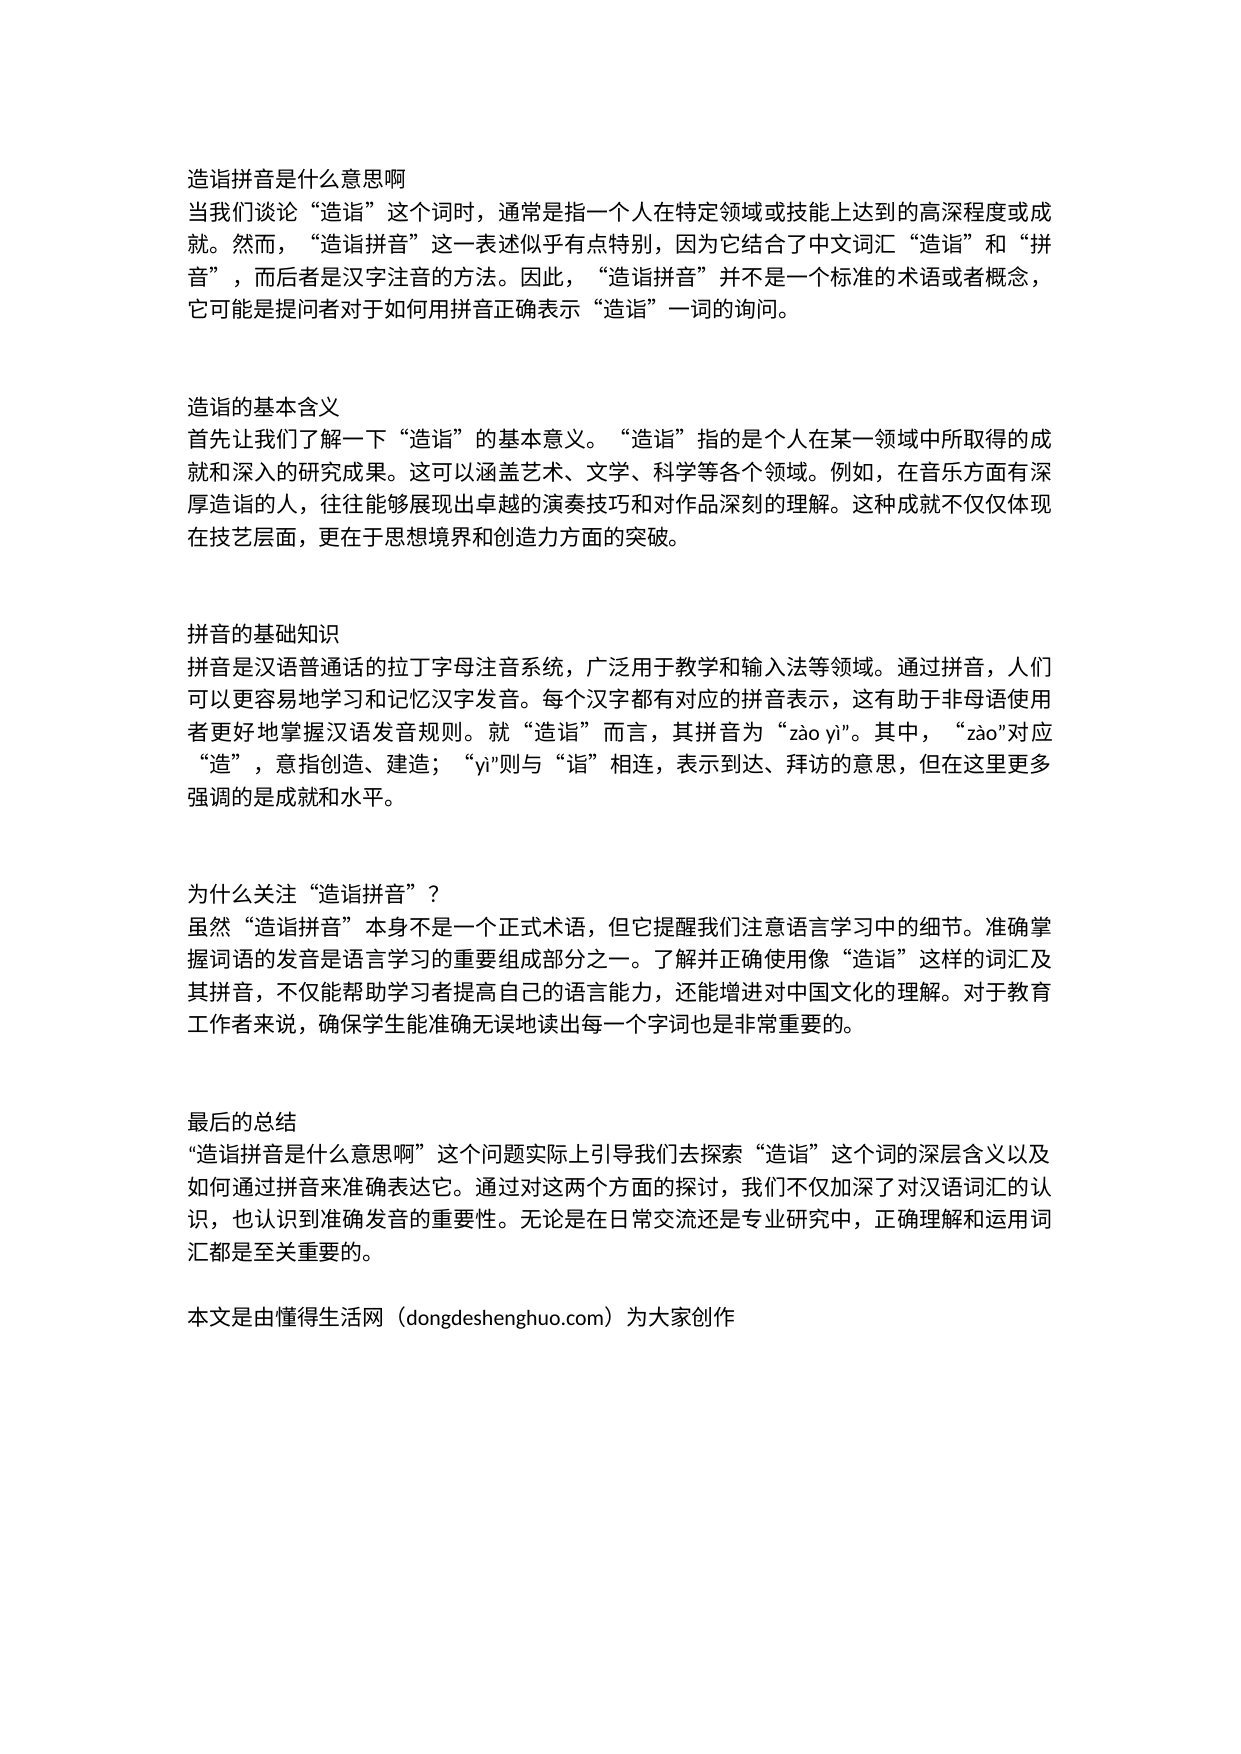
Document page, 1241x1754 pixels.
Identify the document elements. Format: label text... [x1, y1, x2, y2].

text 本文是由懂得生活网（dongdeshenghuo.com）为大家创作 [187, 1299, 1053, 1332]
text 为什么关注“造诣拼音”？ [187, 877, 1053, 909]
text 虽然“造诣拼音”本身不是一个正式术语，但它提醒我们注意语言学习中的细节。准确掌握词语的发音是语言学习的重要组成部分之一。了解并正确使用像“造诣”这样的词汇及其拼音，不仅能帮助学习者提高自己的语言能力，还能增进对中国文化的理解。对于教育工作者来说，确保学生能准确无误地读出每一个字词也是非常重要的。 [187, 909, 1053, 1039]
text 拼音是汉语普通话的拉丁字母注音系统，广泛用于教学和输入法等领域。通过拼音，人们可以更容易地学习和记忆汉字发音。每个汉字都有对应的拼音表示，这有助于非母语使用者更好地掌握汉语发音规则。就“造诣”而言，其拼音为“zào yì”。其中，“zào”对应“造”，意指创造、建造；“yì”则与“诣”相连，表示到达、拜访的意思，但在这里更多强调的是成就和水平。 [187, 649, 1053, 812]
text 造诣拼音是什么意思啊 [187, 162, 1053, 194]
text 造诣的基本含义 [187, 389, 1053, 422]
text 拼音的基础知识 [187, 617, 1053, 649]
text 当我们谈论“造诣”这个词时，通常是指一个人在特定领域或技能上达到的高深程度或成就。然而，“造诣拼音”这一表述似乎有点特别，因为它结合了中文词汇“造诣”和“拼音”，而后者是汉字注音的方法。因此，“造诣拼音”并不是一个标准的术语或者概念，它可能是提问者对于如何用拼音正确表示“造诣”一词的询问。 [187, 194, 1053, 324]
text 首先让我们了解一下“造诣”的基本意义。“造诣”指的是个人在某一领域中所取得的成就和深入的研究成果。这可以涵盖艺术、文学、科学等各个领域。例如，在音乐方面有深厚造诣的人，往往能够展现出卓越的演奏技巧和对作品深刻的理解。这种成就不仅仅体现在技艺层面，更在于思想境界和创造力方面的突破。 [187, 422, 1053, 552]
text 最后的总结 [187, 1104, 1053, 1137]
text “造诣拼音是什么意思啊”这个问题实际上引导我们去探索“造诣”这个词的深层含义以及如何通过拼音来准确表达它。通过对这两个方面的探讨，我们不仅加深了对汉语词汇的认识，也认识到准确发音的重要性。无论是在日常交流还是专业研究中，正确理解和运用词汇都是至关重要的。 [187, 1137, 1053, 1267]
